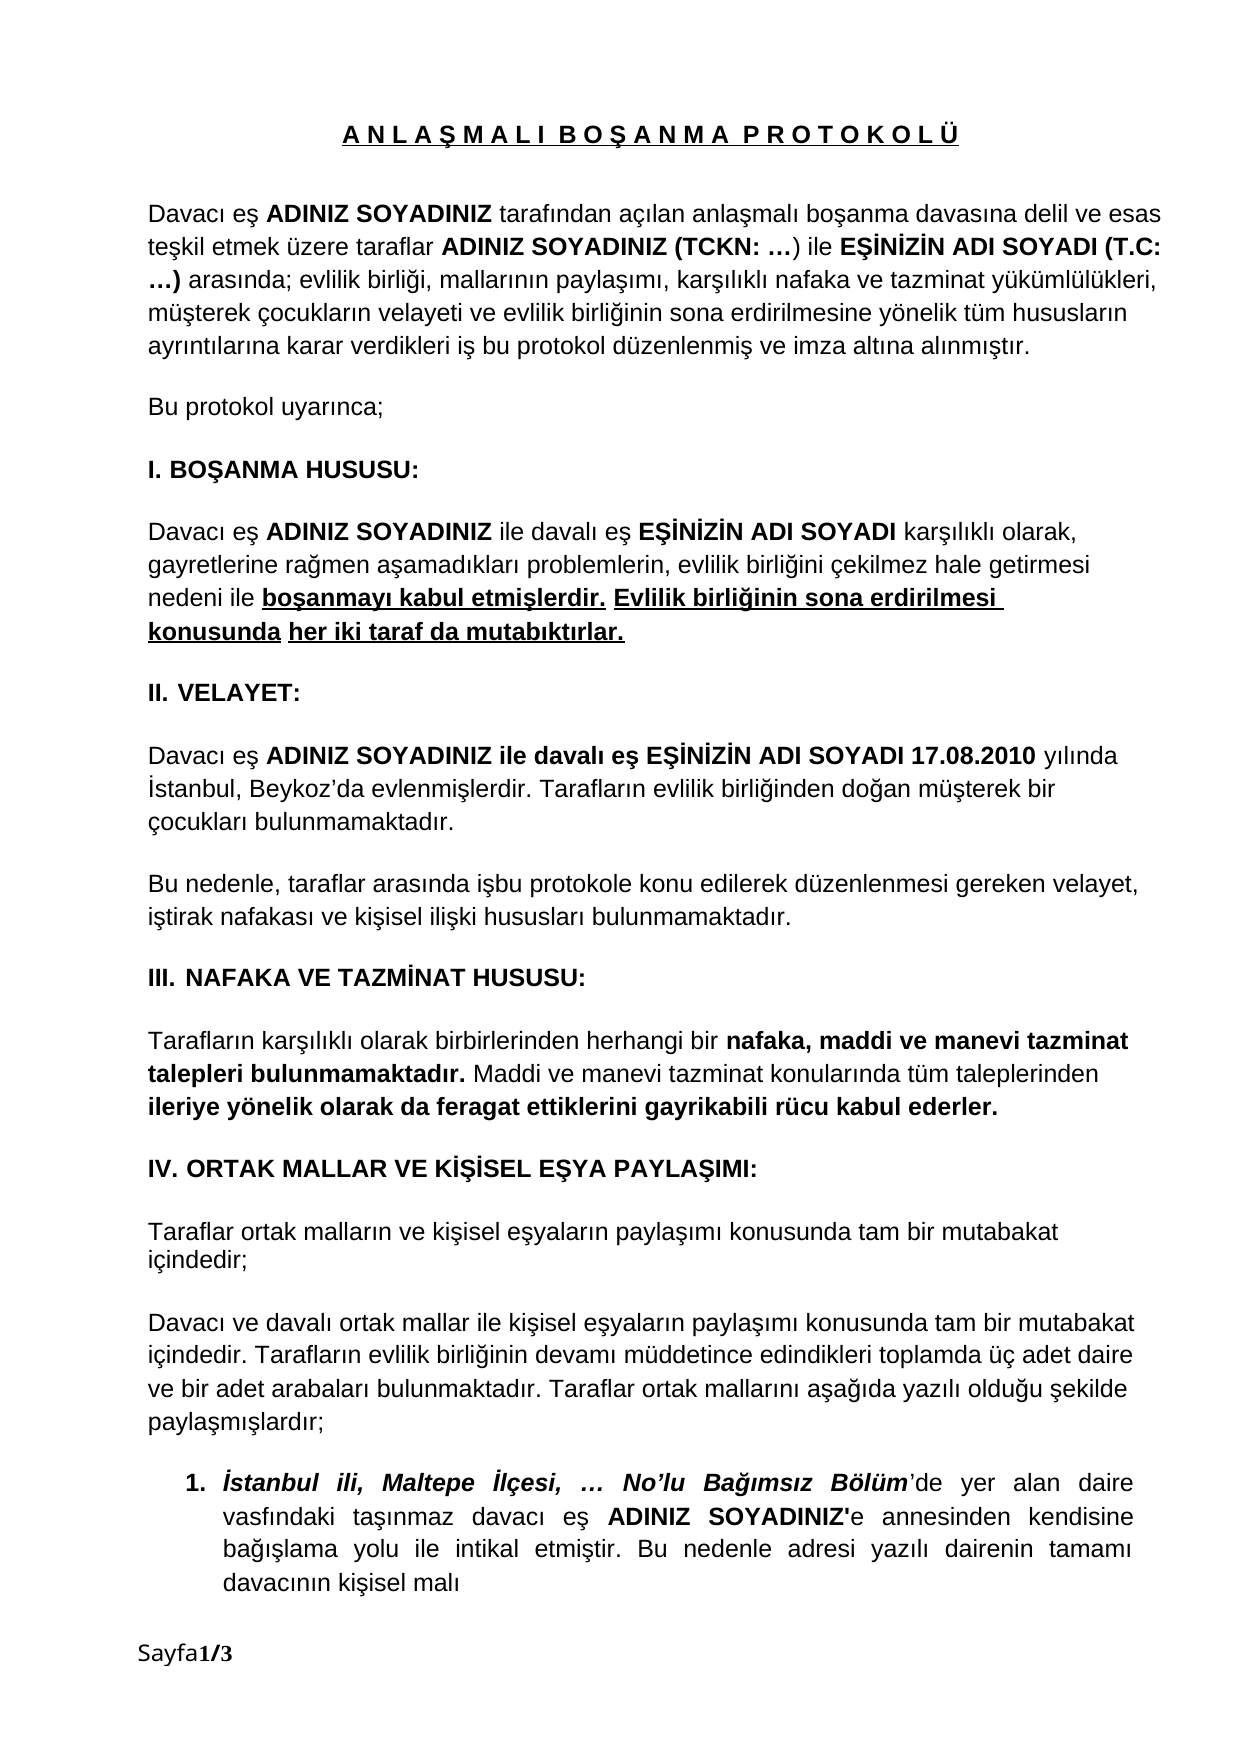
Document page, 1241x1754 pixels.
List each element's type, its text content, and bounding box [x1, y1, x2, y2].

text Tarafların karşılıklı olarak birbirlerinden herhangi bir nafaka, maddi ve manevi tazminat talepleri bulunmamaktadır. Maddi ve manevi tazminat konularında tüm taleplerinden ileriye yönelik olarak da feragat ettiklerini gayrikabili rücu kabul ederler. [148, 1026, 1163, 1121]
subtitle A N L A Ş M A L I B O Ş A N M A P R O T O K O L Ü [136, 119, 1163, 148]
subtitle NAFAKA VE TAZMİNAT HUSUSU: [148, 963, 1163, 992]
text Davacı ve davalı ortak mallar ile kişisel eşyaların paylaşımı konusunda tam bir mutabakat içindedir. Tarafların evlilik birliğinin devamı müddetince edindikleri toplamda üç adet daire ve bir adet arabaları bulunmaktadır. Taraflar ortak mallarını aşağıda yazılı olduğu şekilde paylaşmışlardır; [148, 1307, 1158, 1435]
subtitle ORTAK MALLAR VE KİŞİSEL EŞYA PAYLAŞIMI: [148, 1154, 1163, 1183]
text Davacı eş ADINIZ SOYADINIZ tarafından açılan anlaşmalı boşanma davasına delil ve esas teşkil etmek üzere taraflar ADINIZ SOYADINIZ (TCKN: …) ile EŞİNİZİN ADI SOYADI (T.C:…) arasında; evlilik birliği, mallarının paylaşımı, karşılıklı nafaka ve tazminat yükümlülükleri, müşterek çocukların velayeti ve evlilik birliğinin sona erdirilmesine yönelik tüm hususların ayrıntılarına karar verdikleri iş bu protokol düzenlenmiş ve imza altına alınmıştır. [148, 199, 1163, 360]
text Bu protokol uyarınca; [148, 392, 1163, 421]
subtitle BOŞANMA HUSUSU: [148, 455, 1163, 484]
text Bu nedenle, taraflar arasında işbu protokole konu edilerek düzenlenmesi gereken velayet, iştirak nafakası ve kişisel ilişki hususları bulunmamaktadır. [148, 869, 1163, 930]
list İstanbul ili, Maltepe İlçesi, … No’lu Bağımsız Bölüm’de yer alan daire vasfındaki taşınmaz davacı eş ADINIZ SOYADINIZ'e annesinden kendisine bağışlama yolu ile intikal etmiştir. Bu nedenle adresi yazılı dairenin tamamı davacının kişisel malı [185, 1468, 1134, 1596]
text Davacı eş ADINIZ SOYADINIZ ile davalı eş EŞİNİZİN ADI SOYADI karşılıklı olarak, gayretlerine rağmen aşamadıkları problemlerin, evlilik birliğini çekilmez hale getirmesi nedeni ile boşanmayı kabul etmişlerdir. Evlilik birliğinin sona erdirilmesi konusunda her iki taraf da mutabıktırlar. [148, 517, 1123, 645]
text Davacı eş ADINIZ SOYADINIZ ile davalı eş EŞİNİZİN ADI SOYADI 17.08.2010 yılında İstanbul, Beykoz’da evlenmişlerdir. Tarafların evlilik birliğinden doğan müşterek bir çocukları bulunmamaktadır. [148, 741, 1123, 835]
text Taraflar ortak malların ve kişisel eşyaların paylaşımı konusunda tam bir mutabakat içindedir; [148, 1216, 1163, 1274]
subtitle VELAYET: [148, 678, 1163, 707]
